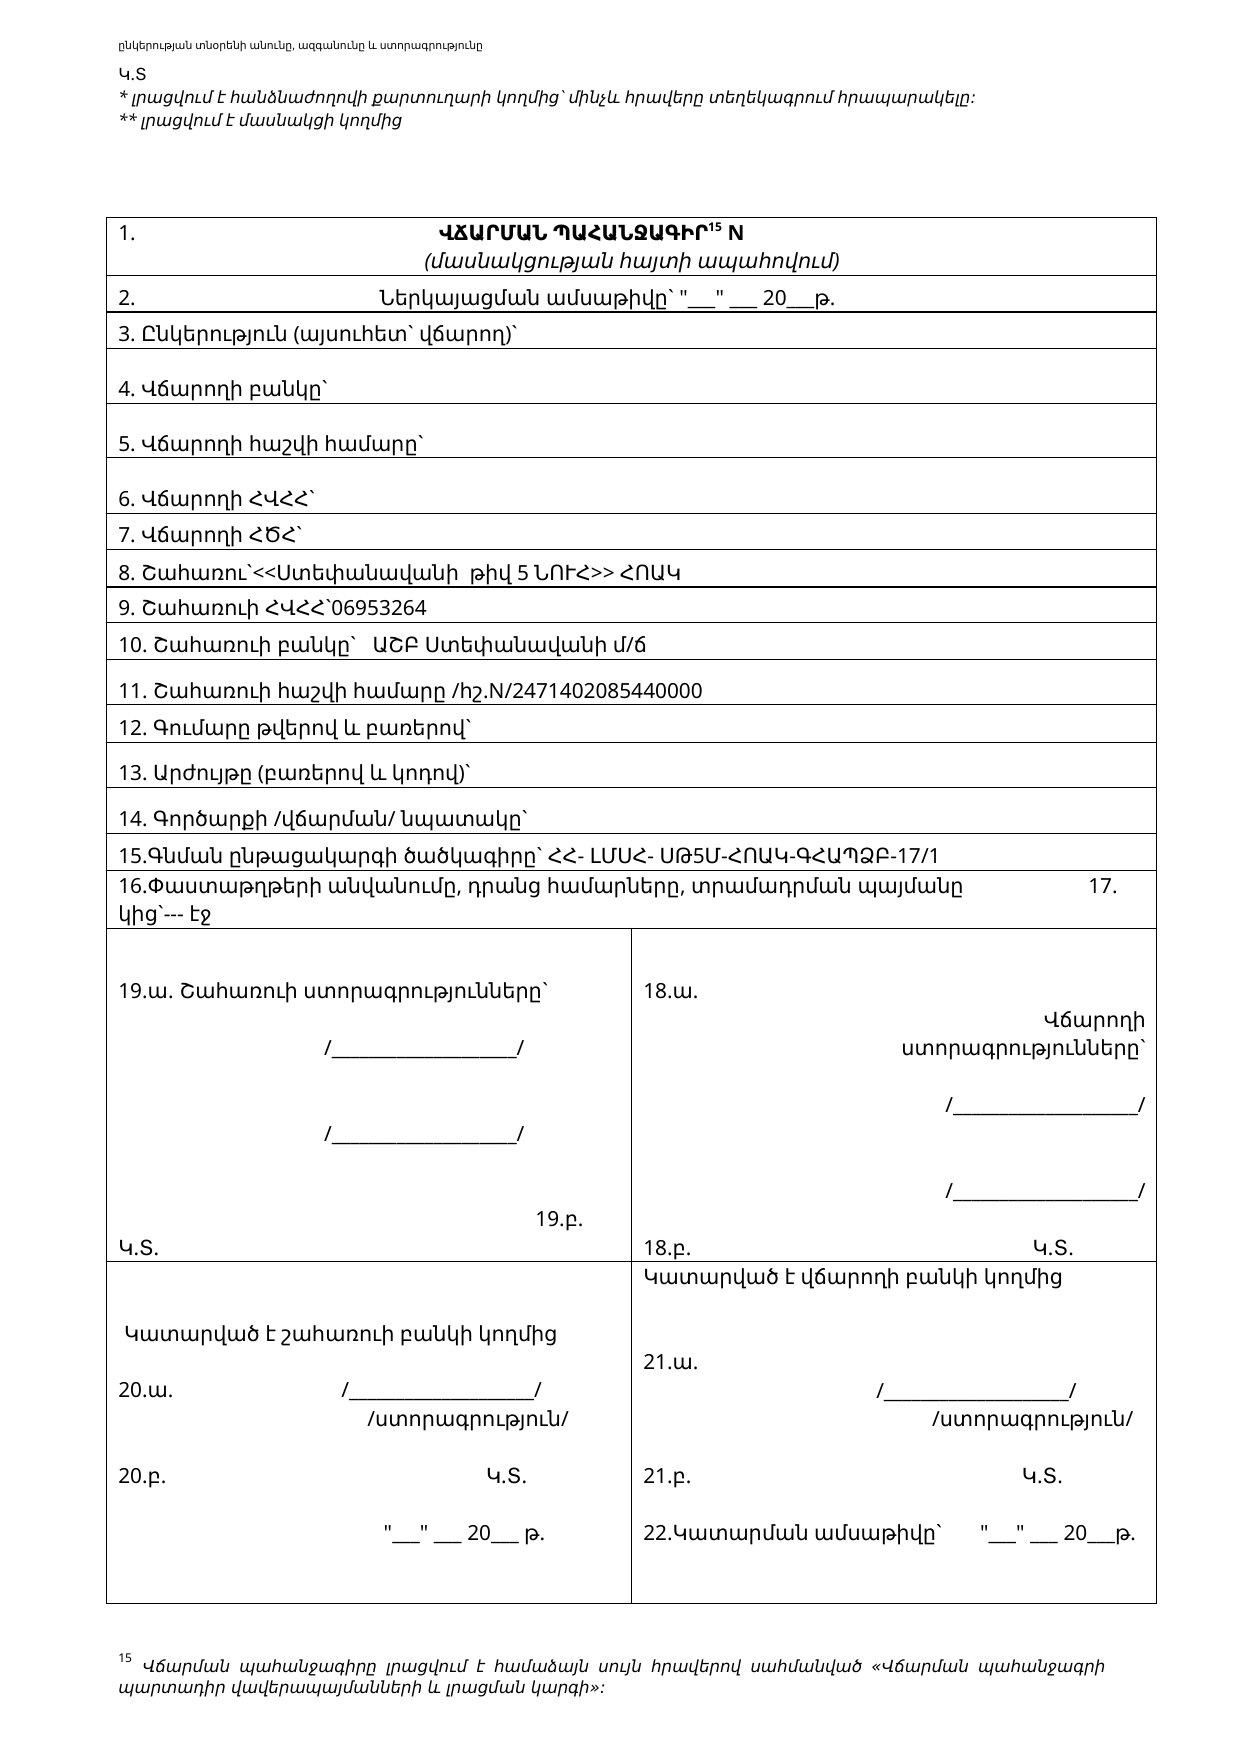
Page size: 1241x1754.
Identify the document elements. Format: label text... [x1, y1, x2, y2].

table_cell 12. Գումարը թվերով և բառերով` [107, 705, 1156, 742]
table_header 1. ՎՃԱՐՄԱՆ ՊԱՀԱՆՋԱԳԻՐ N (մասնակցության հայտի ապահովում) [107, 218, 1156, 275]
table_cell 19.ա. Շահառուի ստորագրությունները` /____________________/ /____________________/ 19.բ. Կ.Տ. [107, 929, 631, 1261]
text * լրացվում է հանձնաժողովի քարտուղարի կողմից` մինչև հրավերը տեղեկագրում հրապարակելը: [118, 86, 1106, 108]
table_cell 9. Շահառուի ՀՎՀՀ`06953264 [107, 588, 1156, 622]
text ընկերության տնօրենի անունը, ազգանունը և ստորագրությունը [118, 37, 1106, 63]
table_cell 10. Շահառուի բանկը` ԱՇԲ Ստեփանավանի մ/ճ [107, 623, 1156, 658]
table_cell 13. Արժույթը (բառերով և կոդով)` [107, 743, 1156, 787]
table_cell 6. Վճարողի ՀՎՀՀ` [107, 458, 1156, 513]
table_cell 11. Շահառուի հաշվի համարը /հշ.N/2471402085440000 [107, 660, 1156, 704]
table_cell 5. Վճարողի հաշվի համարը` [107, 404, 1156, 457]
table_cell 14. Գործարքի /վճարման/ նպատակը` [107, 788, 1156, 832]
table_cell 15.Գնման ընթացակարգի ծածկագիրը` ՀՀ- ԼՄՍՀ- ՍԹ5Մ-ՀՈԱԿ-ԳՀԱՊՁԲ-17/1 [107, 834, 1156, 870]
table_cell 3. Ընկերություն (այսուհետ` վճարող)` [107, 313, 1156, 347]
table_cell 18.ա. Վճարողի ստորագրությունները` /____________________/ /____________________/ 18.բ. Կ.Տ. [632, 929, 1156, 1261]
text ** լրացվում է մասնակցի կողմից [118, 108, 1106, 131]
table_cell 4. Վճարողի բանկը` [107, 349, 1156, 402]
table_cell Կատարված է վճարողի բանկի կողմից 21.ա. /____________________/ /ստորագրություն/ 21.բ. Կ.Տ. 22.Կատարման ամսաթիվը` "___" ___ 20___թ. [632, 1262, 1156, 1603]
table_cell 16.Փաստաթղթերի անվանումը, դրանց համարները, տրամադրման պայմանը 17. կից`--- էջ [107, 871, 1156, 928]
table_cell 8. Շահառու`<<Ստեփանավանի թիվ 5 ՆՈՒՀ>> ՀՈԱԿ [107, 550, 1156, 586]
table_cell Կատարված է շահառուի բանկի կողմից 20.ա. /____________________/ /ստորագրություն/ 20.բ. Կ.Տ. "___" ___ 20___ թ. [107, 1262, 631, 1603]
text Կ.Տ [118, 63, 1106, 86]
table_cell 7. Վճարողի ՀԾՀ` [107, 514, 1156, 549]
table_cell 2. Ներկայացման ամսաթիվը` "___" ___ 20___թ. [107, 276, 1156, 311]
